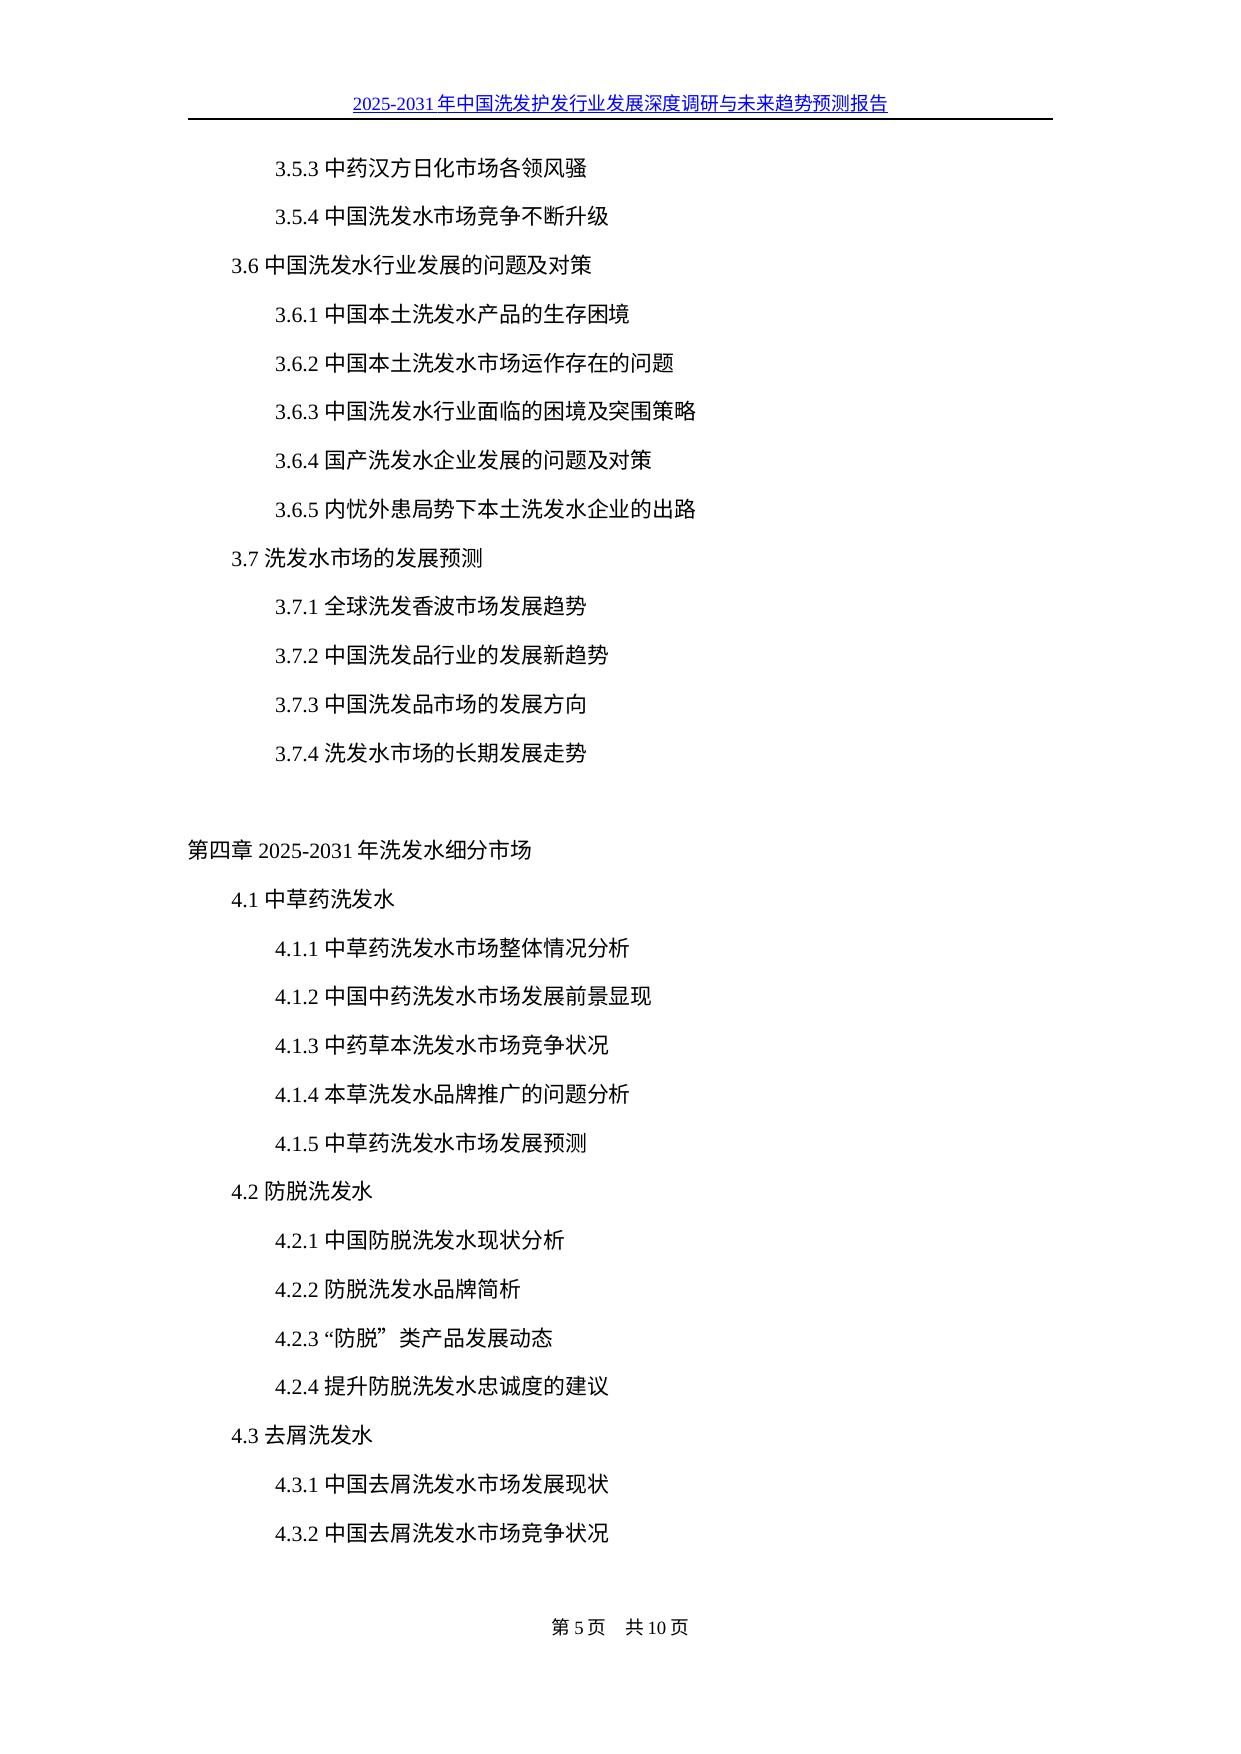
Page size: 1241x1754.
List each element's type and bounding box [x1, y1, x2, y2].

text [187, 150, 1053, 1548]
